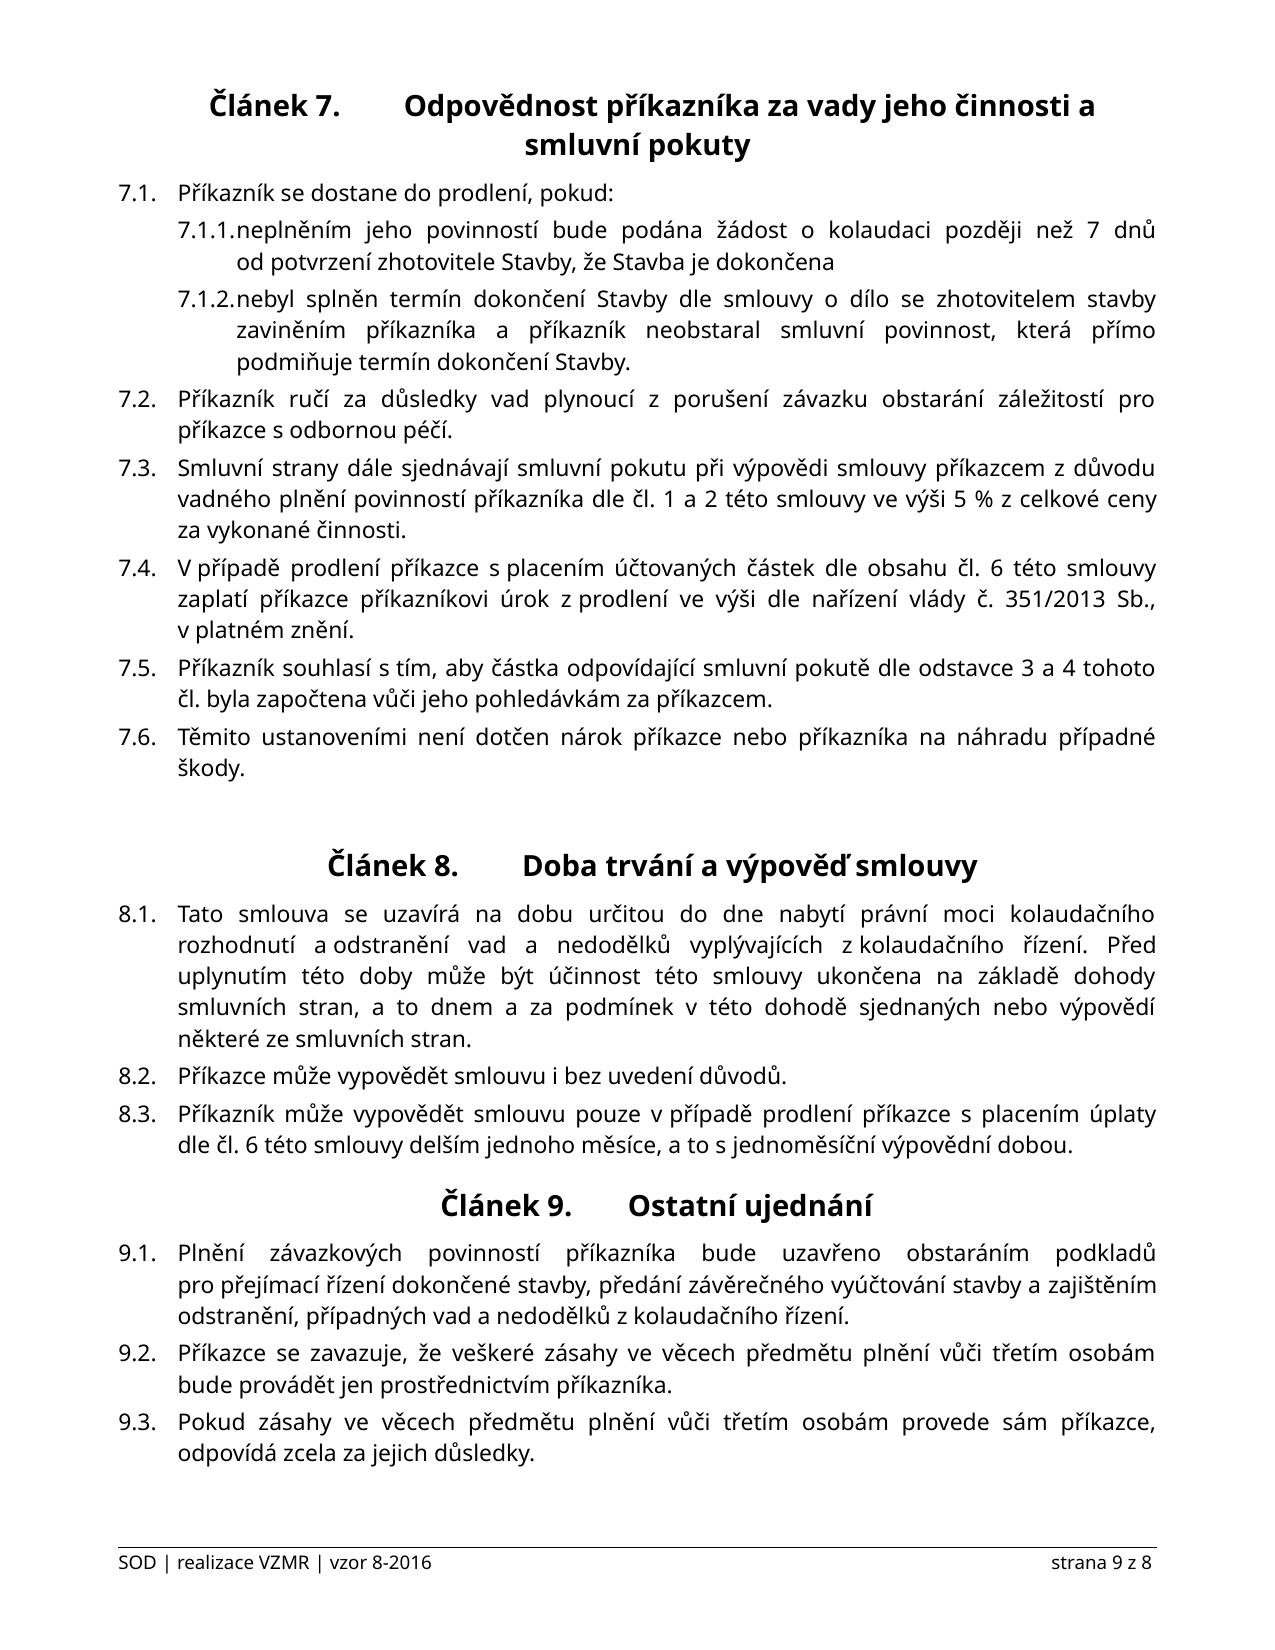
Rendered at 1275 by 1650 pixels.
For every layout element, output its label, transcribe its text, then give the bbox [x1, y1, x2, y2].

list Tato smlouva se uzavírá na dobu určitou do dne nabytí právní moci kolaudačního rozhodnutí a odstranění vad a nedodělků vyplývajících z kolaudačního řízení. Před uplynutím této doby může být účinnost této smlouvy ukončena na základě dohody smluvních stran, a to dnem a za podmínek v této dohodě sjednaných nebo výpovědí některé ze smluvních stran. [118, 898, 1157, 1054]
list Plnění závazkových povinností příkazníka bude uzavřeno obstaráním podkladů pro přejímací řízení dokončené stavby, předání závěrečného vyúčtování stavby a zajištěním odstranění, případných vad a nedodělků z kolaudačního řízení. [118, 1237, 1157, 1331]
list neplněním jeho povinností bude podána žádost o kolaudaci později než 7 dnů od potvrzení zhotovitele Stavby, že Stavba je dokončena [177, 214, 1157, 277]
list Příkazce může vypovědět smlouvu i bez uvedení důvodů. [118, 1060, 1157, 1091]
subtitle Odpovědnost příkazníka za vady jeho činnosti a smluvní pokuty [118, 85, 1157, 164]
subtitle Doba trvání a výpověď smlouvy [118, 845, 1157, 885]
list Těmito ustanoveními není dotčen nárok příkazce nebo příkazníka na náhradu případné škody. [118, 720, 1157, 783]
list V případě prodlení příkazce s placením účtovaných částek dle obsahu čl. 6 této smlouvy zaplatí příkazce příkazníkovi úrok z prodlení ve výši dle nařízení vlády č. 351/2013 Sb., v platném znění. [118, 552, 1157, 645]
list Příkazce se zavazuje, že veškeré zásahy ve věcech předmětu plnění vůči třetím osobám bude provádět jen prostřednictvím příkazníka. [118, 1337, 1157, 1400]
list Pokud zásahy ve věcech předmětu plnění vůči třetím osobám provede sám příkazce, odpovídá zcela za jejich důsledky. [118, 1406, 1157, 1468]
list Příkazník se dostane do prodlení, pokud: [118, 177, 1157, 208]
list Příkazník ručí za důsledky vad plynoucí z porušení závazku obstarání záležitostí pro příkazce s odbornou péčí. [118, 383, 1157, 445]
list Příkazník souhlasí s tím, aby částka odpovídající smluvní pokutě dle odstavce 3 a 4 tohoto čl. byla započtena vůči jeho pohledávkám za příkazcem. [118, 652, 1157, 714]
list Příkazník může vypovědět smlouvu pouze v případě prodlení příkazce s placením úplaty dle čl. 6 této smlouvy delším jednoho měsíce, a to s jednoměsíční výpovědní dobou. [118, 1098, 1157, 1160]
subtitle Ostatní ujednání [156, 1185, 1157, 1225]
list nebyl splněn termín dokončení Stavby dle smlouvy o dílo se zhotovitelem stavby zaviněním příkazníka a příkazník neobstaral smluvní povinnost, která přímo podmiňuje termín dokončení Stavby. [177, 283, 1157, 377]
list Smluvní strany dále sjednávají smluvní pokutu při výpovědi smlouvy příkazcem z důvodu vadného plnění povinností příkazníka dle čl. 1 a 2 této smlouvy ve výši 5 % z celkové ceny za vykonané činnosti. [118, 452, 1157, 545]
